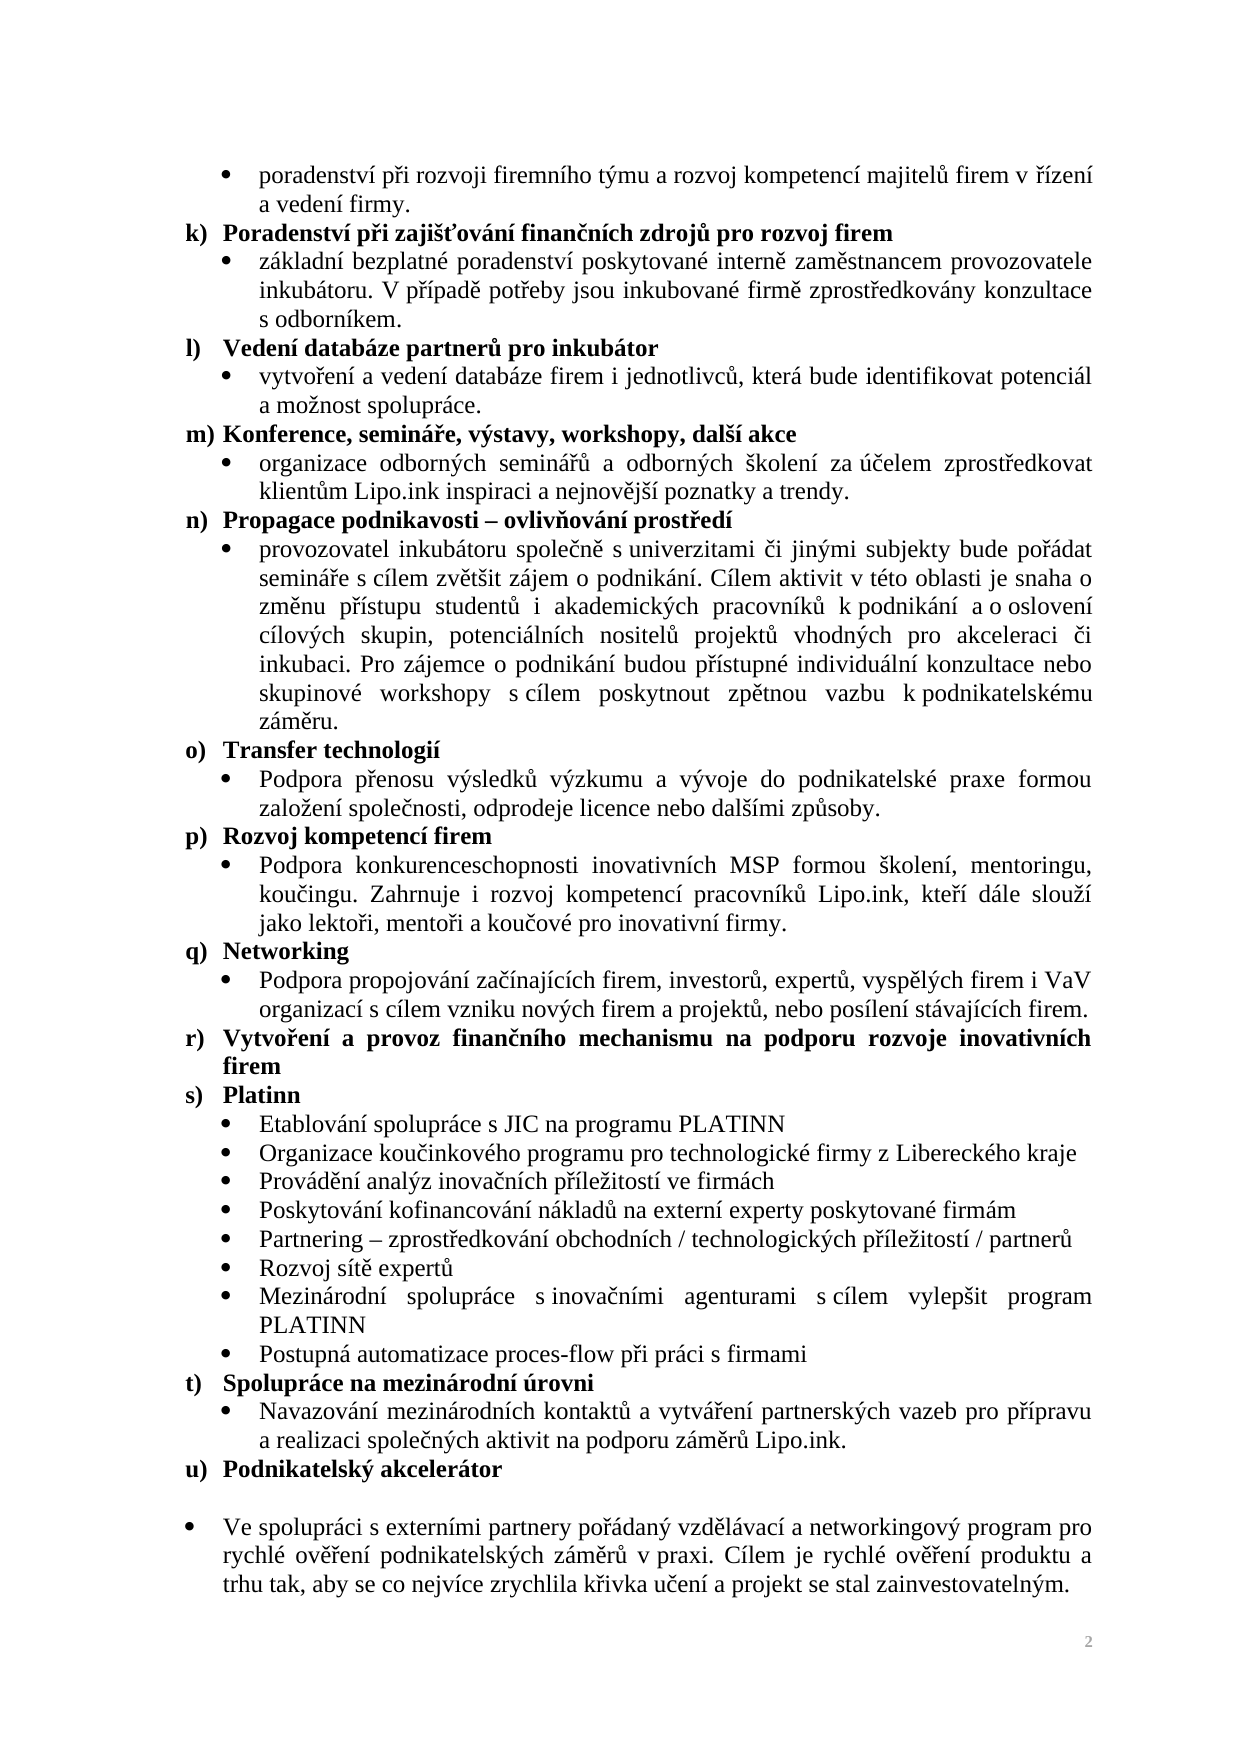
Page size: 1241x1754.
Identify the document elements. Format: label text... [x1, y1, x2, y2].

list Provádění analýz inovačních příležitostí ve firmách [221, 1166, 1092, 1195]
list vytvoření a vedení databáze firem i jednotlivců, která bude identifikovat potenciál a možnost spolupráce. [222, 361, 1092, 419]
list Transfer technologií [185, 735, 1092, 764]
list Partnering – zprostředkování obchodních / technologických příležitostí / partnerů [221, 1224, 1092, 1253]
list Rozvoj sítě expertů [221, 1253, 1092, 1281]
list Podnikatelský akcelerátor [185, 1454, 1092, 1483]
list Ve spolupráci s externími partnery pořádaný vzdělávací a networkingový program pro rychlé ověření podnikatelských záměrů v praxi. Cílem je rychlé ověření produktu a trhu tak, aby se co nejvíce zrychlila křivka učení a projekt se stal zainvestovatelným. [185, 1512, 1092, 1598]
list Etablování spolupráce s JIC na programu PLATINN [221, 1109, 1092, 1138]
list Networking [185, 936, 1092, 965]
list Propagace podnikavosti – ovlivňování prostředí [186, 505, 1092, 534]
list Podpora konkurenceschopnosti inovativních MSP formou školení, mentoringu, koučingu. Zahrnuje i rozvoj kompetencí pracovníků Lipo.ink, kteří dále slouží jako lektoři, mentoři a koučové pro inovativní firmy. [221, 850, 1092, 936]
list Rozvoj kompetencí firem [185, 821, 1092, 850]
list základní bezplatné poradenství poskytované interně zaměstnancem provozovatele inkubátoru. V případě potřeby jsou inkubované firmě zprostředkovány konzultace s odborníkem. [222, 246, 1092, 333]
list Poradenství při zajišťování finančních zdrojů pro rozvoj firem [185, 218, 1092, 246]
list Poskytování kofinancování nákladů na externí experty poskytované firmám [221, 1195, 1092, 1224]
list Postupná automatizace proces-flow při práci s firmami [221, 1339, 1092, 1368]
list provozovatel inkubátoru společně s univerzitami či jinými subjekty bude pořádat semináře s cílem zvětšit zájem o podnikání. Cílem aktivit v této oblasti je snaha o změnu přístupu studentů i akademických pracovníků k podnikání a o oslovení cílových skupin, potenciálních nositelů projektů vhodných pro akceleraci či inkubaci. Pro zájemce o podnikání budou přístupné individuální konzultace nebo skupinové workshopy s cílem poskytnout zpětnou vazbu k podnikatelskému záměru. [222, 534, 1092, 735]
list Spolupráce na mezinárodní úrovni [185, 1368, 1092, 1396]
list Podpora přenosu výsledků výzkumu a vývoje do podnikatelské praxe formou založení společnosti, odprodeje licence nebo dalšími způsoby. [221, 764, 1092, 821]
list Vytvoření a provoz finančního mechanismu na podporu rozvoje inovativních firem [185, 1023, 1092, 1080]
list poradenství při rozvoji firemního týmu a rozvoj kompetencí majitelů firem v řízení a vedení firmy. [222, 160, 1092, 218]
list Platinn [185, 1080, 1092, 1109]
list Vedení databáze partnerů pro inkubátor [186, 333, 1092, 361]
list Organizace koučinkového programu pro technologické firmy z Libereckého kraje [221, 1138, 1092, 1166]
list Navazování mezinárodních kontaktů a vytváření partnerských vazeb pro přípravu a realizaci společných aktivit na podporu záměrů Lipo.ink. [221, 1396, 1092, 1454]
list Konference, semináře, výstavy, workshopy, další akce [186, 419, 1092, 448]
list organizace odborných seminářů a odborných školení za účelem zprostředkovat klientům Lipo.ink inspiraci a nejnovější poznatky a trendy. [222, 448, 1092, 505]
list Podpora propojování začínajících firem, investorů, expertů, vyspělých firem i VaV organizací s cílem vzniku nových firem a projektů, nebo posílení stávajících firem. [221, 965, 1092, 1023]
list Mezinárodní spolupráce s inovačními agenturami s cílem vylepšit program PLATINN [221, 1281, 1092, 1339]
